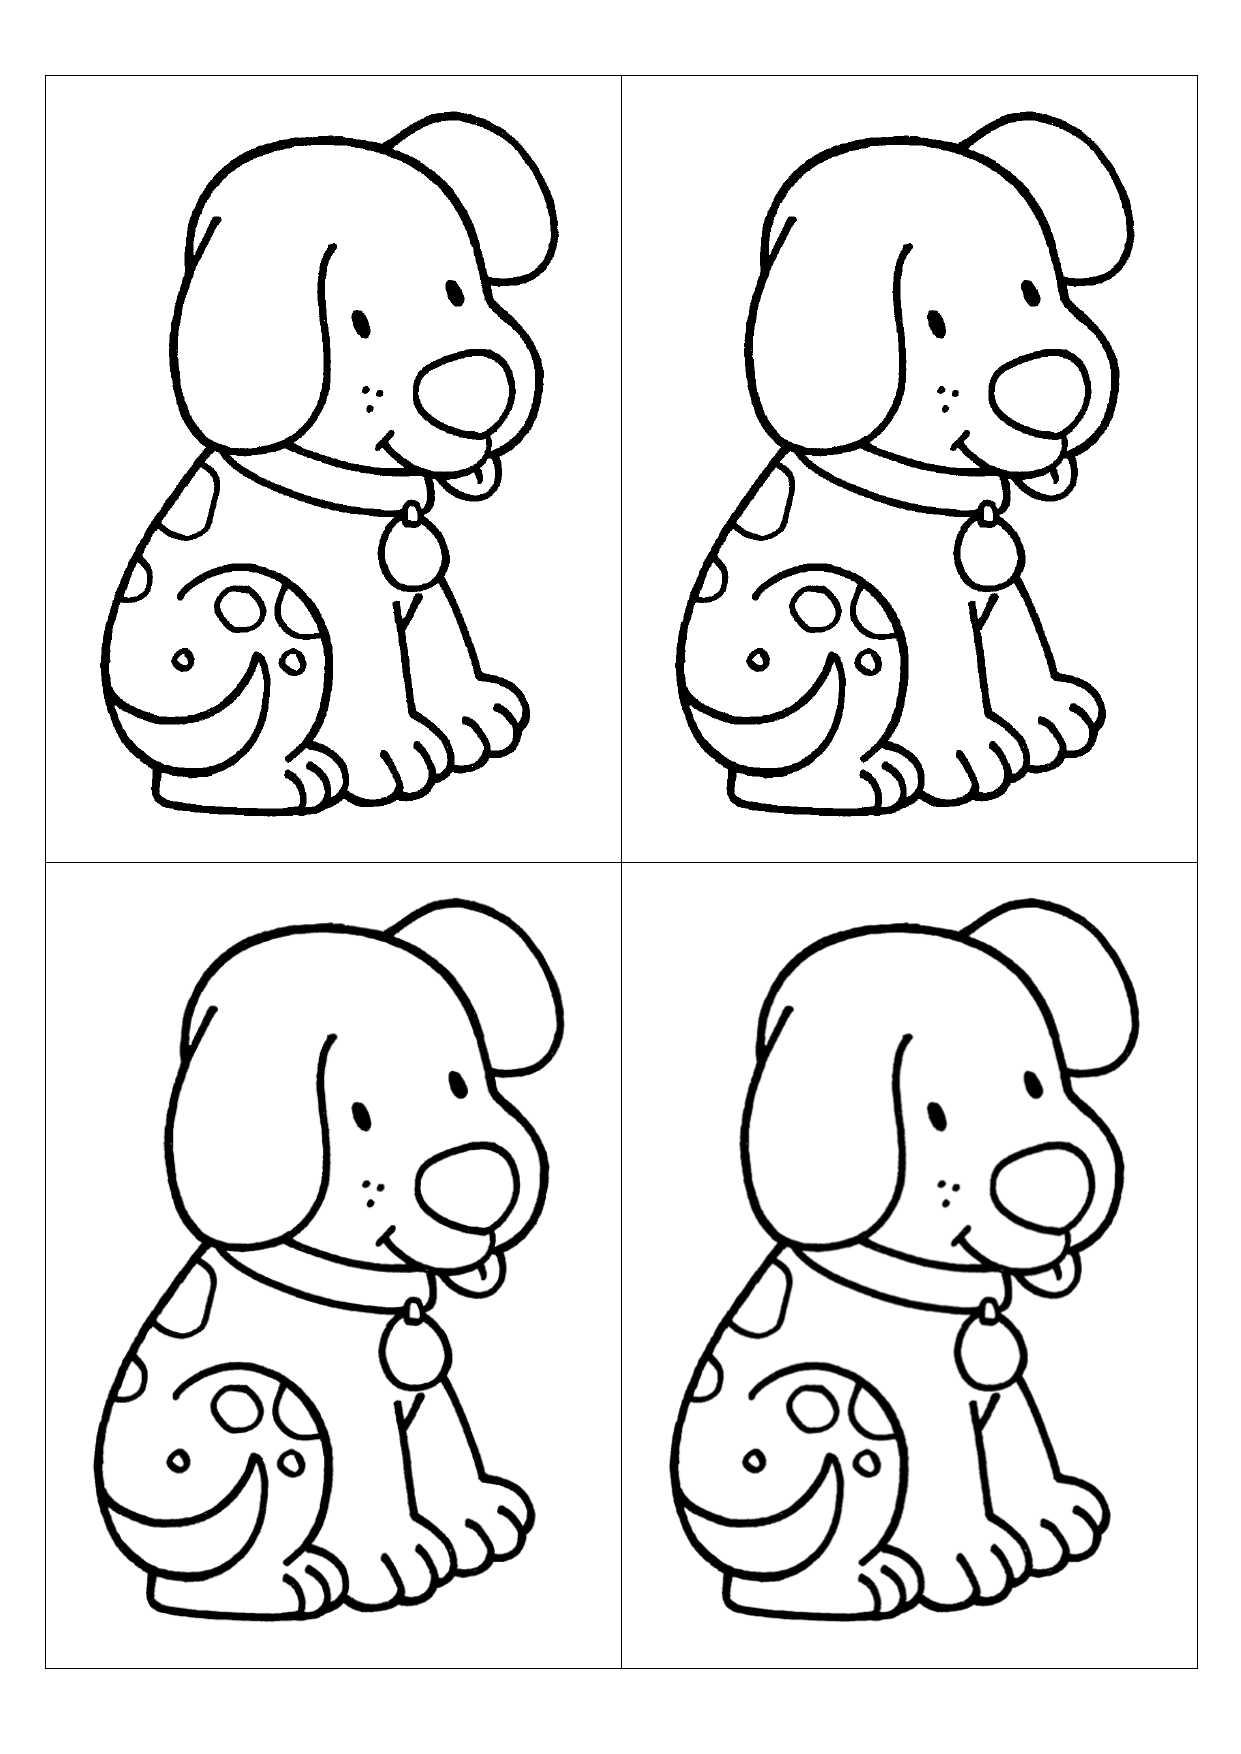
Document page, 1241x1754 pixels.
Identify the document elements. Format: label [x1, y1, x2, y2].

picture [653, 104, 1165, 834]
picture [71, 890, 595, 1640]
table_cell [622, 863, 1197, 1668]
picture [647, 890, 1171, 1640]
table_cell [46, 76, 621, 862]
picture [78, 104, 589, 834]
table_cell [46, 863, 621, 1668]
table_cell [622, 76, 1197, 862]
